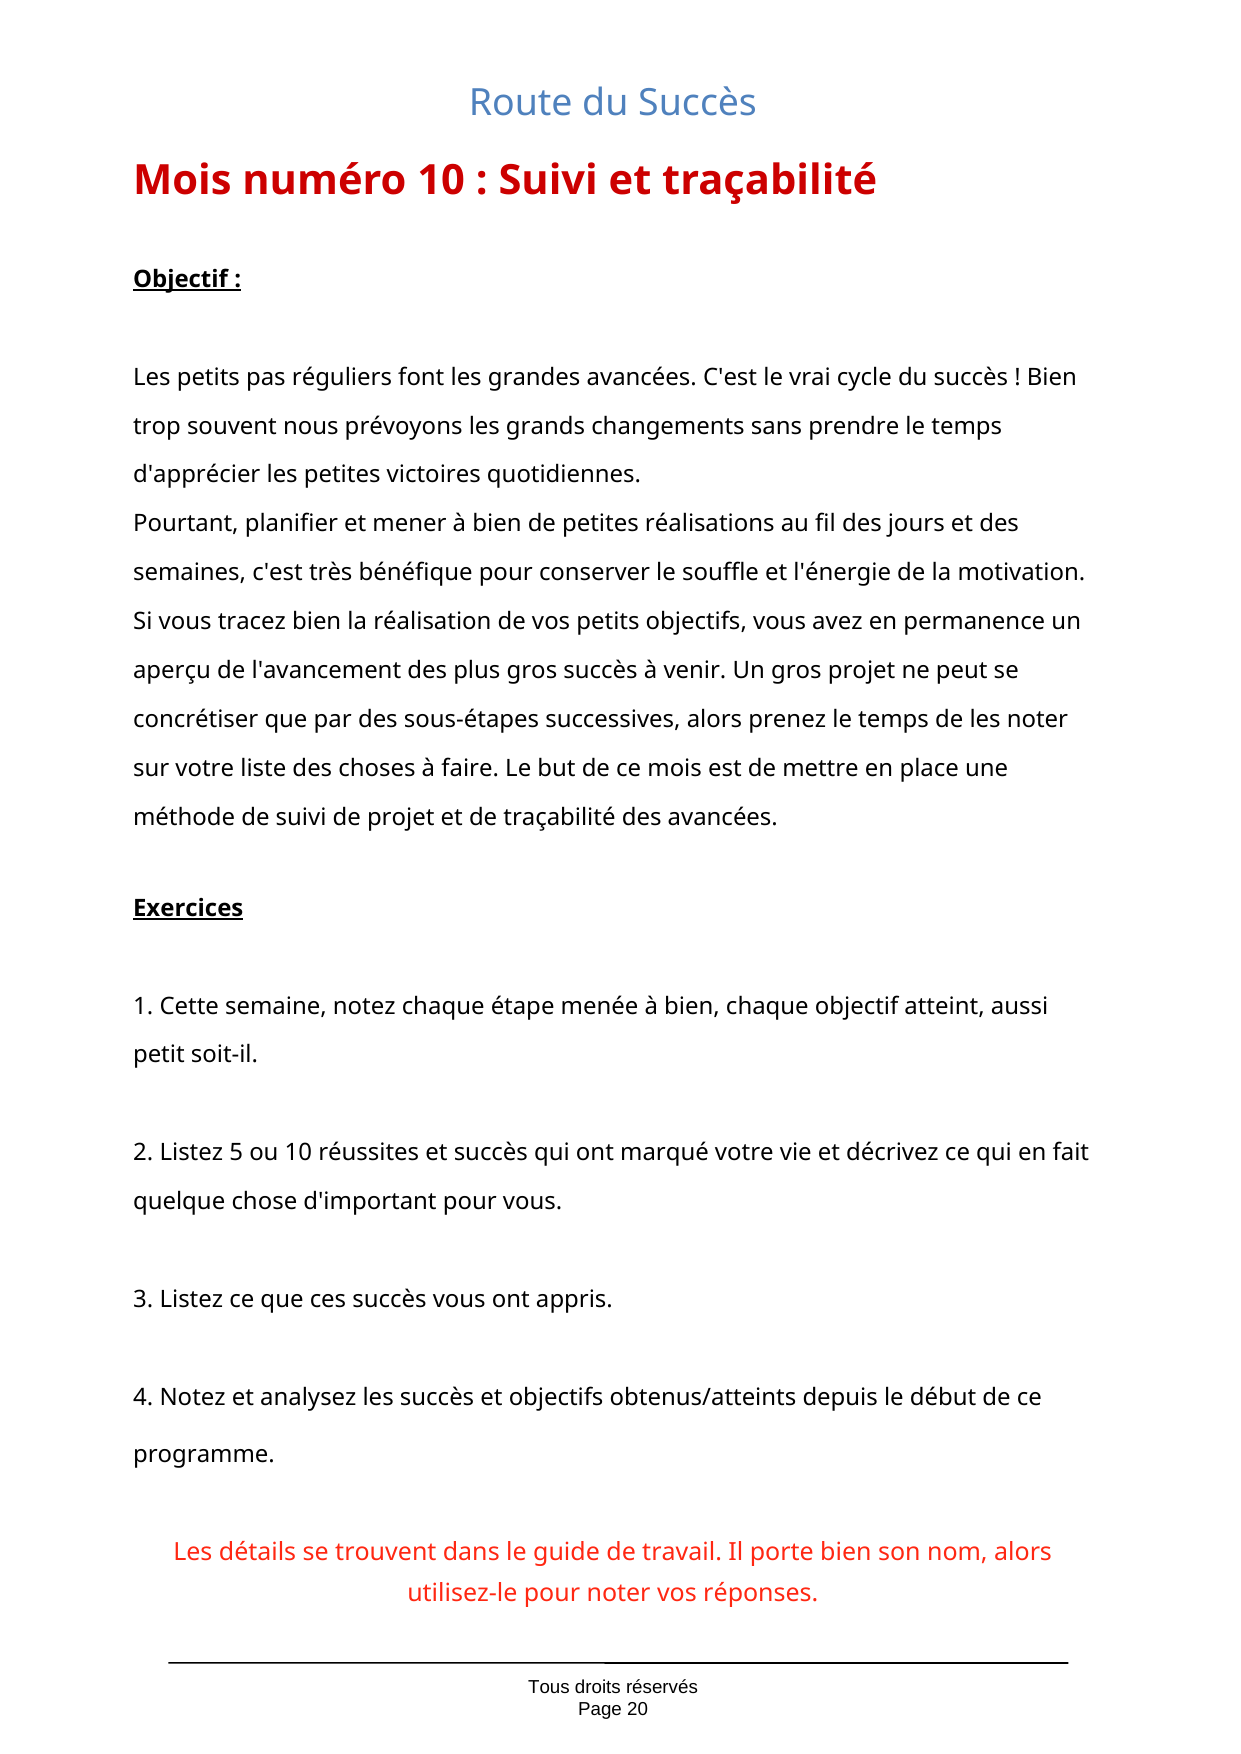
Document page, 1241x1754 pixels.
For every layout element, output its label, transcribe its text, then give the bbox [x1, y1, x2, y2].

list Listez 5 ou 10 réussites et succès qui ont marqué votre vie et décrivez ce qui en fait quelque chose d'important pour vous. [133, 1135, 1093, 1216]
text Exercices [133, 891, 1093, 923]
subtitle Mois numéro 10 : Suivi et traçabilité [133, 150, 1093, 207]
list Notez et analysez les succès et objectifs obtenus/atteints depuis le début de ce programme. [133, 1379, 1093, 1471]
text Pourtant, planifier et mener à bien de petites réalisations au fil des jours et des semaines, c'est très bénéfique pour conserver le souffle et l'énergie de la motivation. Si vous tracez bien la réalisation de vos petits objectifs, vous avez en permanence un aperçu de l'avancement des plus gros succès à venir. Un gros projet ne peut se concrétiser que par des sous-étapes successives, alors prenez le temps de les noter sur votre liste des choses à faire. Le but de ce mois est de mettre en place une méthode de suivi de projet et de traçabilité des avancées. [133, 506, 1093, 832]
text Les petits pas réguliers font les grandes avancées. C'est le vrai cycle du succès ! Bien trop souvent nous prévoyons les grands changements sans prendre le temps d'apprécier les petites victoires quotidiennes. [133, 359, 1093, 490]
text Objectif : [133, 262, 1093, 294]
list Cette semaine, notez chaque étape menée à bien, chaque objectif atteint, aussi petit soit-il. [133, 988, 1093, 1070]
text Les détails se trouvent dans le guide de travail. Il porte bien son nom, alors utilisez-le pour noter vos réponses. [133, 1534, 1093, 1609]
list Listez ce que ces succès vous ont appris. [133, 1282, 1093, 1314]
